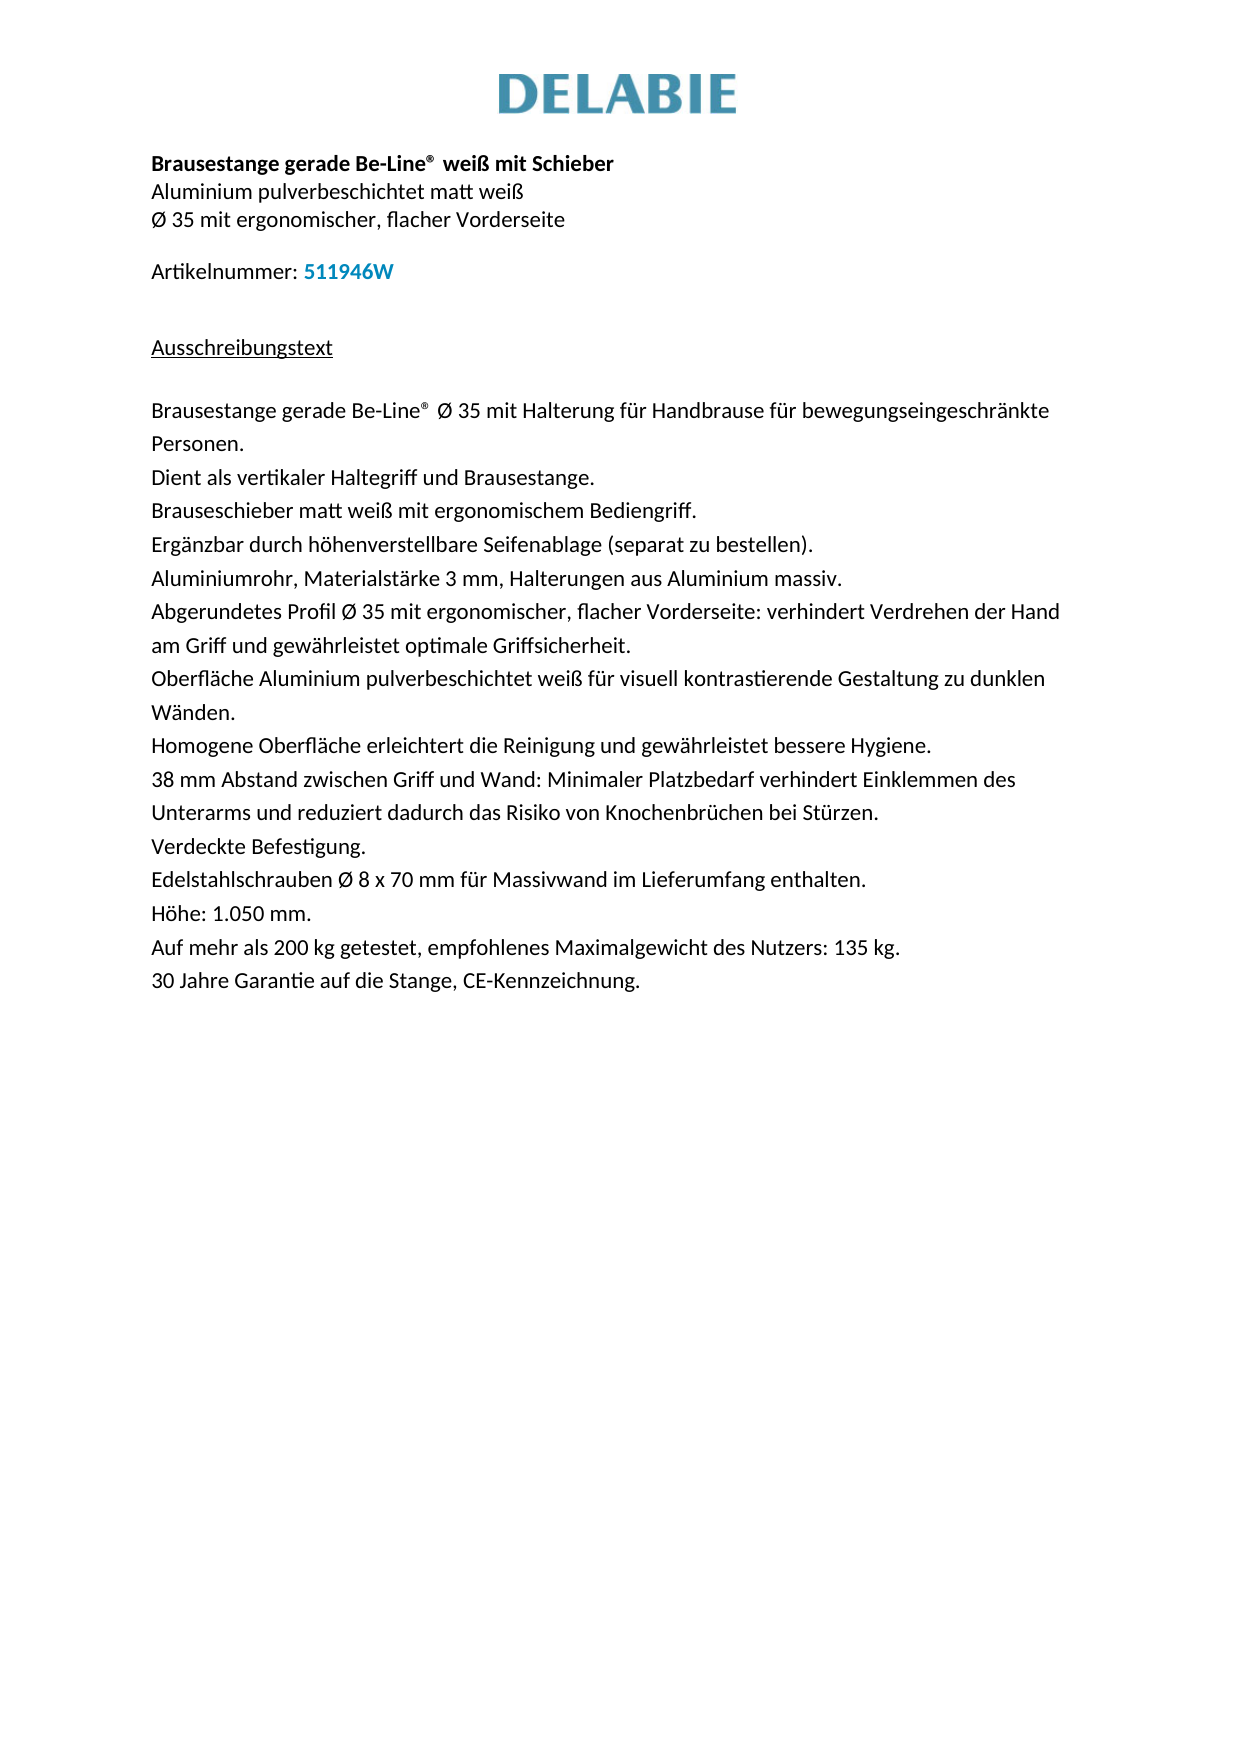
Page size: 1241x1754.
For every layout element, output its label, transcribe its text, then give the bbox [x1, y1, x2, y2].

picture [497, 74, 738, 114]
text Dient als vertikaler Haltegriff und Brausestange. [151, 463, 1084, 491]
text Brausestange gerade Be-Line® Ø 35 mit Halterung für Handbrause für bewegungseingeschränkte Personen. [151, 396, 1084, 458]
text Ergänzbar durch höhenverstellbare Seifenablage (separat zu bestellen). [151, 530, 1084, 558]
text Ausschreibungstext [151, 333, 1084, 361]
text Höhe: 1.050 mm. [151, 899, 1084, 927]
text Auf mehr als 200 kg getestet, empfohlenes Maximalgewicht des Nutzers: 135 kg. [151, 933, 1084, 961]
text Abgerundetes Profil Ø 35 mit ergonomischer, flacher Vorderseite: verhindert Verdrehen der Hand am Griff und gewährleistet optimale Griffsicherheit. [151, 597, 1084, 659]
text Brauseschieber matt weiß mit ergonomischem Bediengriff. [151, 497, 1084, 525]
text 38 mm Abstand zwischen Griff und Wand: Minimaler Platzbedarf verhindert Einklemmen des Unterarms und reduziert dadurch das Risiko von Knochenbrüchen bei Stürzen. [151, 765, 1084, 827]
text Brausestange gerade Be-Line® weiß mit Schieber [151, 149, 1084, 177]
text Verdeckte Befestigung. [151, 832, 1084, 860]
text Homogene Oberfläche erleichtert die Reinigung und gewährleistet bessere Hygiene. [151, 731, 1084, 759]
text Ø 35 mit ergonomischer, flacher Vorderseite [151, 205, 1084, 233]
text Edelstahlschrauben Ø 8 x 70 mm für Massivwand im Lieferumfang enthalten. [151, 866, 1084, 894]
text Artikelnummer: 511946W [151, 257, 1084, 285]
text Oberfläche Aluminium pulverbeschichtet weiß für visuell kontrastierende Gestaltung zu dunklen Wänden. [151, 664, 1084, 726]
text Aluminiumrohr, Materialstärke 3 mm, Halterungen aus Aluminium massiv. [151, 564, 1084, 592]
text Aluminium pulverbeschichtet matt weiß [151, 177, 1084, 205]
text 30 Jahre Garantie auf die Stange, CE-Kennzeichnung. [151, 966, 1084, 994]
